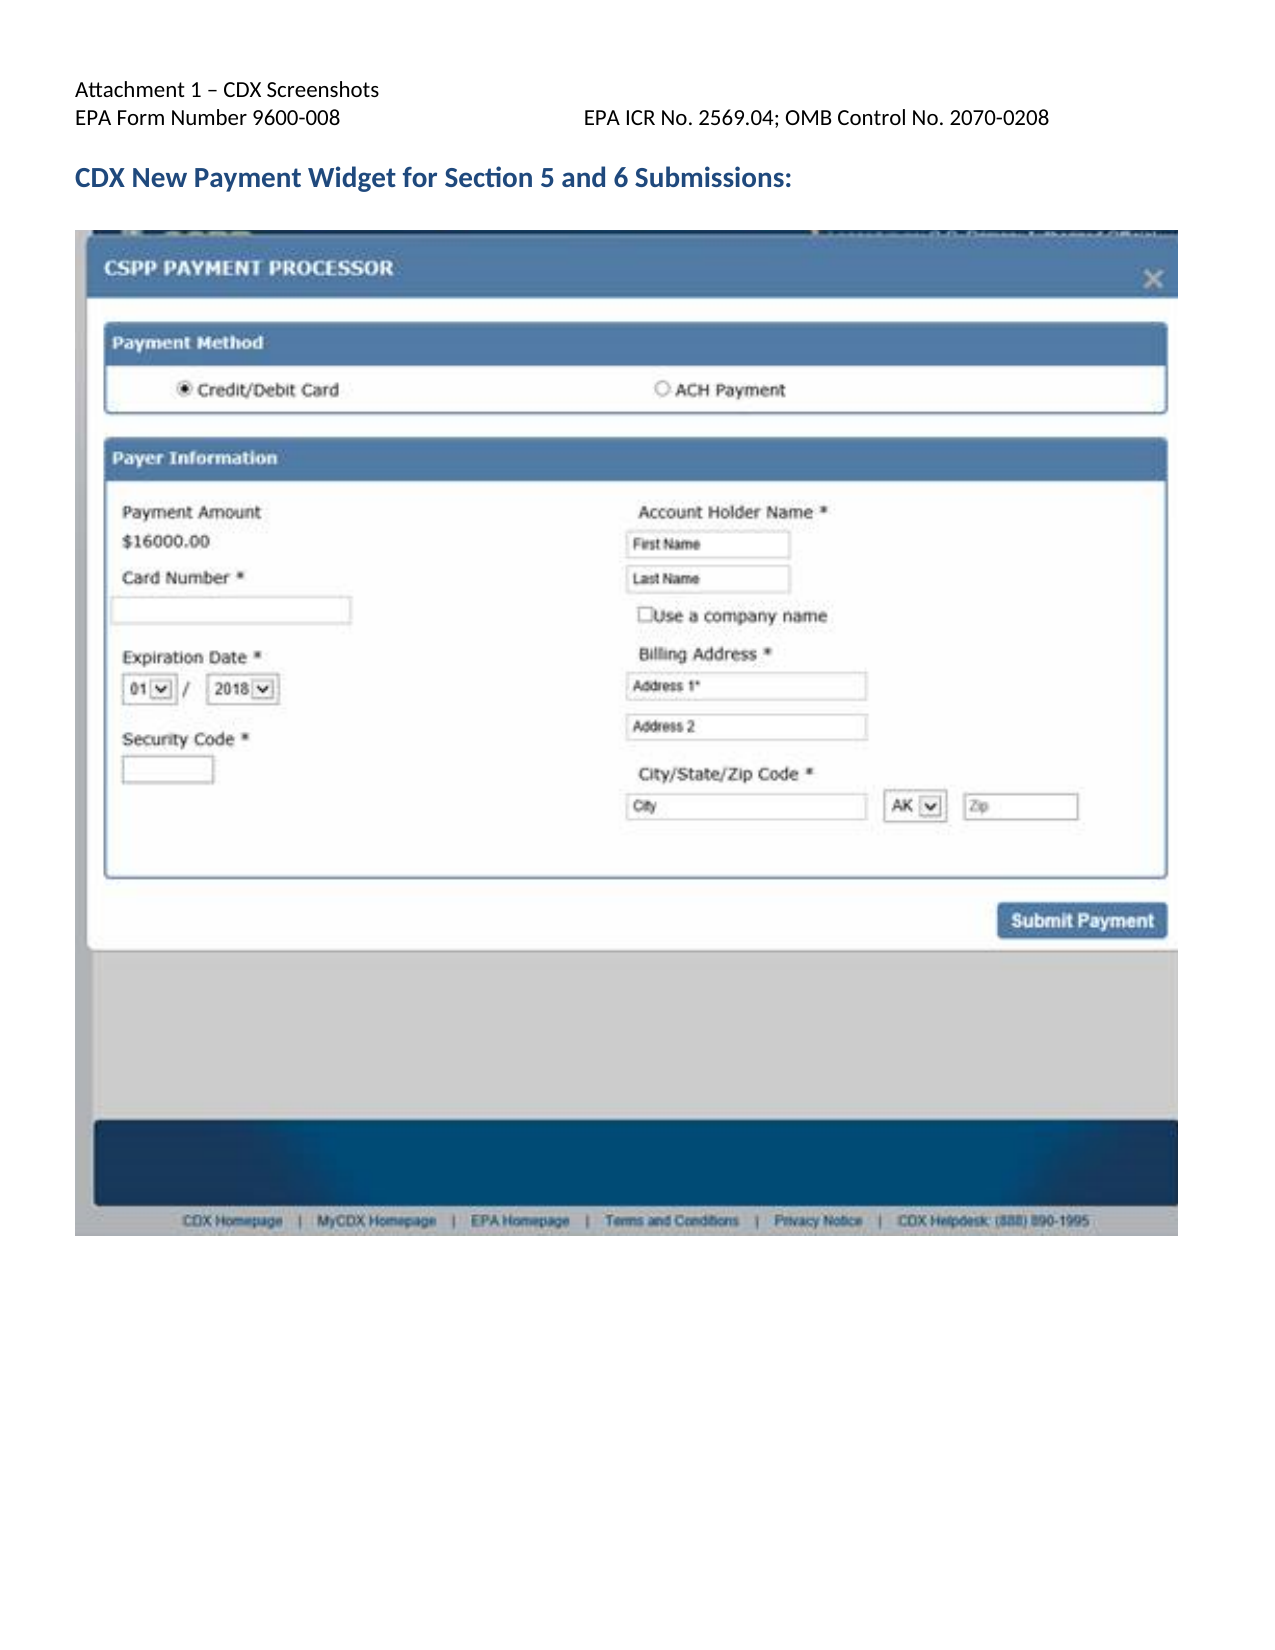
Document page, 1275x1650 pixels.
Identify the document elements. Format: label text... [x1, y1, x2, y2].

text CDX New Payment Widget for Section 5 and 6 Submissions: [75, 159, 1200, 195]
picture [75, 230, 1178, 1236]
